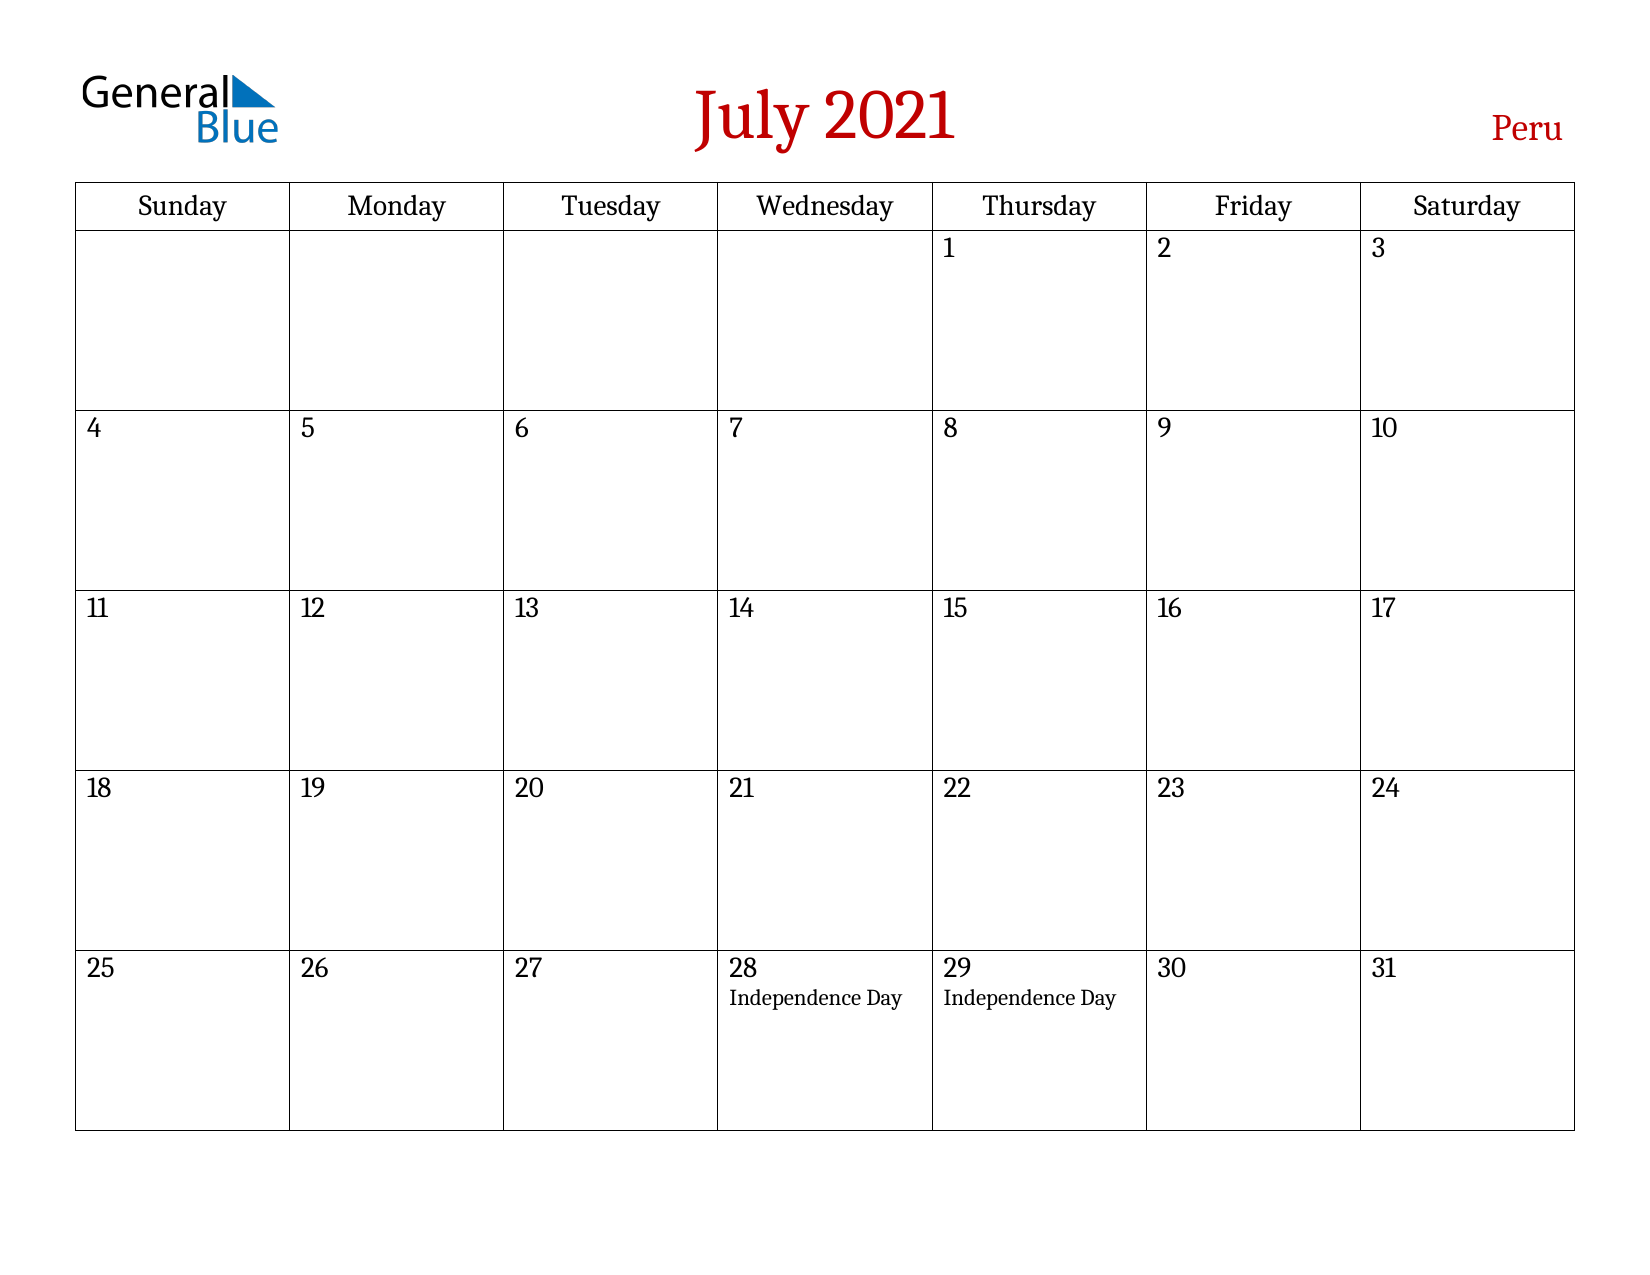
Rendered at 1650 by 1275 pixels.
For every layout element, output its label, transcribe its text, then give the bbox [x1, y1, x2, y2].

table_cell 21 [718, 771, 932, 805]
table_cell [504, 231, 717, 264]
table_cell Monday [290, 183, 503, 230]
table_cell 17 [1361, 591, 1574, 625]
table_cell Independence Day [718, 985, 932, 1130]
table_cell 30 [1147, 951, 1360, 985]
table_cell [933, 805, 1146, 950]
table_cell [76, 231, 289, 264]
table_cell [1361, 985, 1574, 1130]
table_cell 10 [1361, 411, 1574, 444]
table_cell [1147, 445, 1360, 590]
table_cell 31 [1361, 951, 1574, 985]
table_cell 29 [933, 951, 1146, 985]
table_cell 1 [933, 231, 1146, 264]
table_cell 23 [1147, 771, 1360, 805]
table_cell [1147, 805, 1360, 950]
table_cell 2 [1147, 231, 1360, 264]
table_cell [290, 625, 503, 770]
table_header July 2021 [504, 75, 1146, 182]
table_cell 28 [718, 951, 932, 985]
table_cell [718, 445, 932, 590]
table_cell Sunday [76, 183, 289, 230]
table_cell 15 [933, 591, 1146, 625]
table_cell 22 [933, 771, 1146, 805]
table_cell [1361, 625, 1574, 770]
table_cell 25 [76, 951, 289, 985]
picture [82, 75, 278, 143]
table_cell [718, 265, 932, 410]
table_cell 12 [290, 591, 503, 625]
table_cell [718, 231, 932, 264]
table_cell [290, 985, 503, 1130]
table_cell [504, 625, 717, 770]
table_cell [76, 625, 289, 770]
table_cell 9 [1147, 411, 1360, 444]
table_cell Friday [1147, 183, 1360, 230]
table_cell [504, 985, 717, 1130]
table_cell [1147, 265, 1360, 410]
table_cell [933, 265, 1146, 410]
table_cell 3 [1361, 231, 1574, 264]
table_cell 13 [504, 591, 717, 625]
table_cell Wednesday [718, 183, 932, 230]
table_cell 20 [504, 771, 717, 805]
table_cell [1147, 985, 1360, 1130]
table_cell [718, 625, 932, 770]
table_cell 26 [290, 951, 503, 985]
table_header [76, 75, 503, 182]
table_cell [933, 445, 1146, 590]
table_cell [504, 265, 717, 410]
table_cell 24 [1361, 771, 1574, 805]
table_cell [76, 805, 289, 950]
table_cell [1361, 265, 1574, 410]
table_cell [290, 445, 503, 590]
table_cell [504, 445, 717, 590]
table_header Peru [1146, 75, 1574, 182]
table_cell Tuesday [504, 183, 717, 230]
table_cell [290, 231, 503, 264]
table_cell [1361, 445, 1574, 590]
table_cell [933, 625, 1146, 770]
table_cell [1147, 625, 1360, 770]
table_cell Independence Day [933, 985, 1146, 1130]
table_cell [76, 445, 289, 590]
table_cell 11 [76, 591, 289, 625]
table_cell 8 [933, 411, 1146, 444]
table_cell [290, 265, 503, 410]
table_cell Thursday [933, 183, 1146, 230]
table_cell 4 [76, 411, 289, 444]
table_cell 19 [290, 771, 503, 805]
table_cell 6 [504, 411, 717, 444]
table_cell 27 [504, 951, 717, 985]
table_cell [1361, 805, 1574, 950]
table_cell 18 [76, 771, 289, 805]
table_cell 16 [1147, 591, 1360, 625]
table_cell 5 [290, 411, 503, 444]
table_cell 14 [718, 591, 932, 625]
table_cell [718, 805, 932, 950]
table_cell 7 [718, 411, 932, 444]
table_cell Saturday [1361, 183, 1574, 230]
table_cell [76, 985, 289, 1130]
table_cell [504, 805, 717, 950]
table_cell [290, 805, 503, 950]
table_cell [76, 265, 289, 410]
